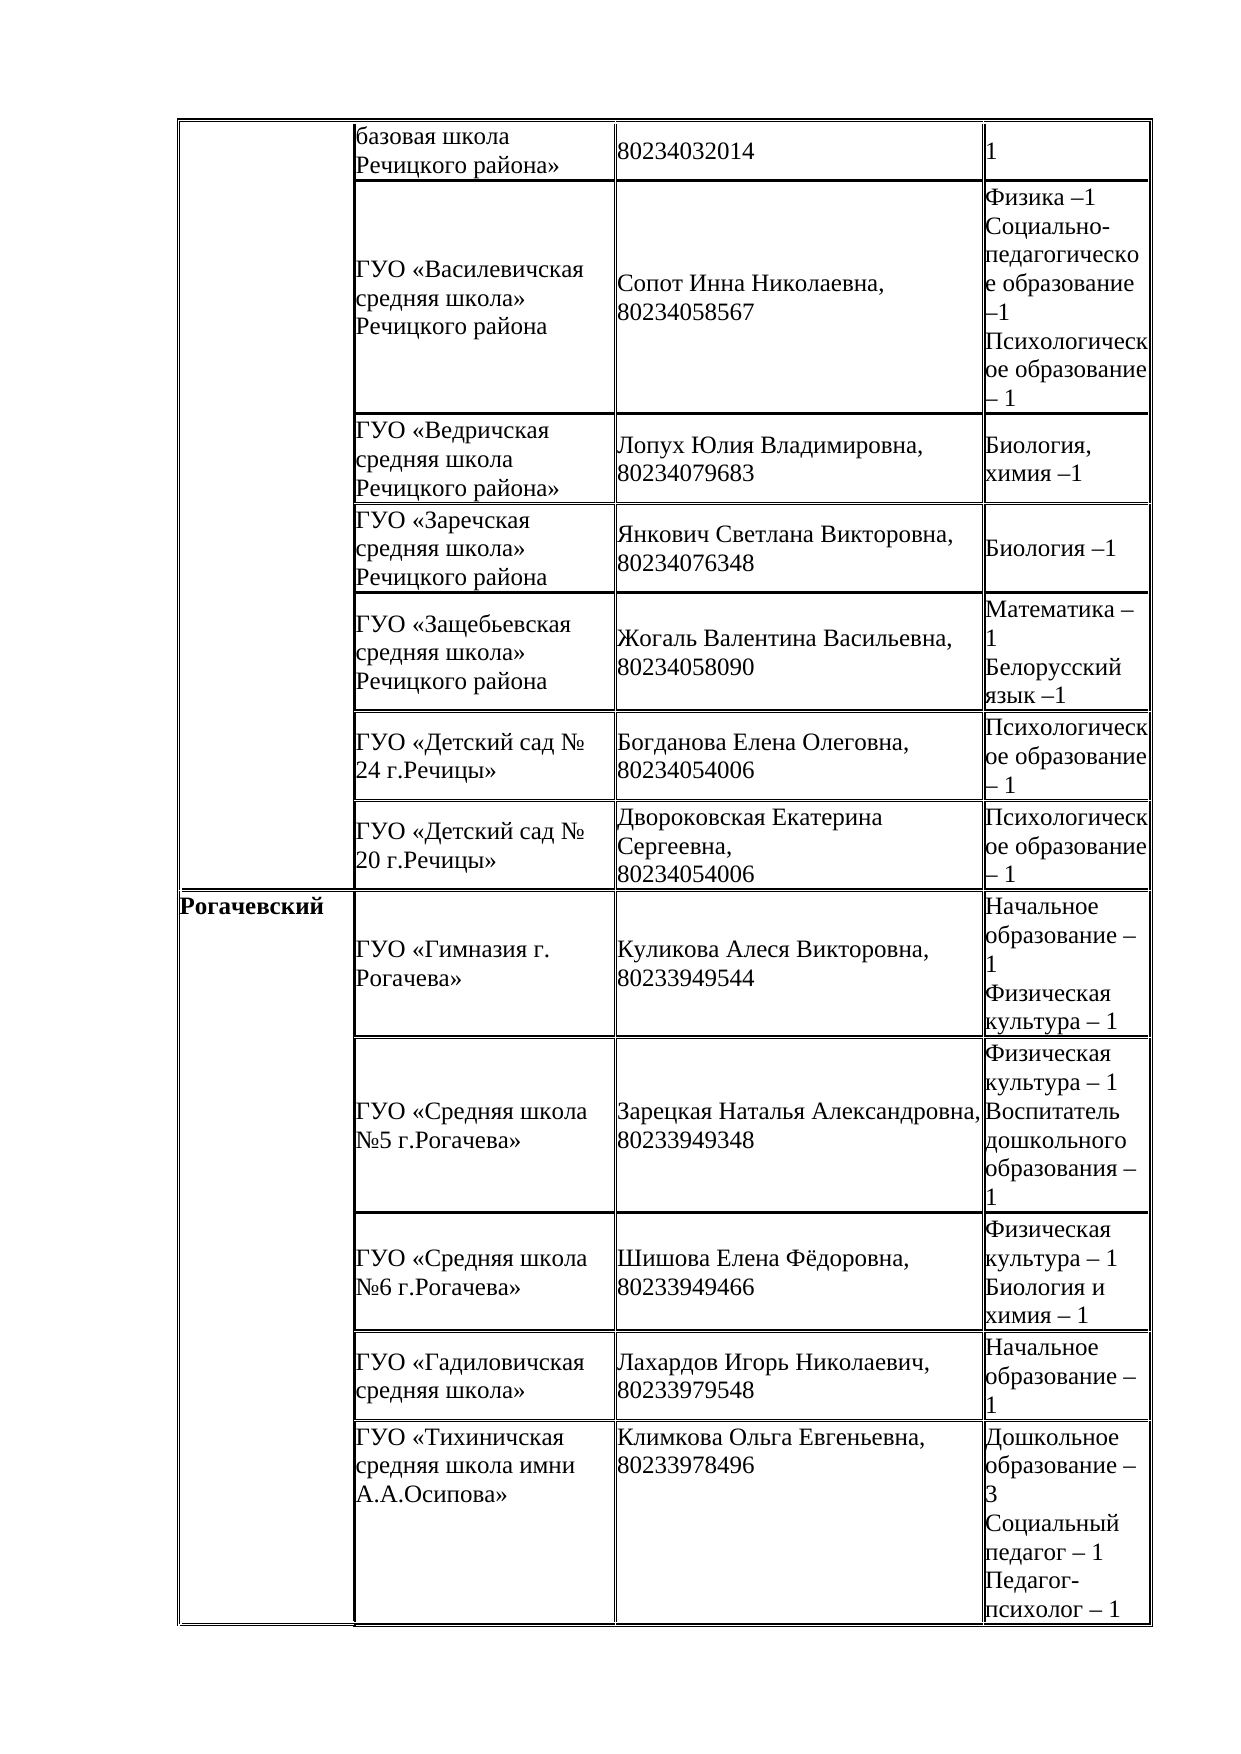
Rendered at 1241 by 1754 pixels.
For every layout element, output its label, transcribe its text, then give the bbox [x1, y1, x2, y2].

table_cell ГУО «Василевичская средняя школа» Речицкого района [356, 182, 614, 412]
table_cell Математика – 1 [984, 122, 1149, 179]
table_cell Рогачевский [180, 888, 354, 1623]
table_cell Куликова Алеся Викторовна, 80233949544 [617, 892, 982, 1035]
table_cell Физическая культура – 1 Воспитатель дошкольного образования – 1 [986, 1035, 1150, 1211]
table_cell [616, 1419, 984, 1623]
table_cell Физика –1 Социально-педагогическое образование –1 Психологическое образование – 1 [986, 179, 1149, 412]
table_cell Двороковская Екатерина Сергеевна, 80234054006 [617, 802, 982, 888]
table_cell Янкович Светлана Викторовна, 80234076348 [617, 505, 982, 591]
table_cell Шишова Елена Фёдоровна, 80233949466 [617, 1214, 982, 1329]
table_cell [354, 1422, 616, 1623]
table_cell ГУО «Средняя школа №5 г.Рогачева» [356, 1039, 614, 1211]
table_cell ГУО «Гимназия г. Рогачева» [356, 892, 614, 1035]
table_cell ГУО «Детский сад № 20 г.Речицы» [356, 802, 614, 888]
table_cell ГУО «Детский сад № 24 г.Речицы» [356, 713, 614, 799]
table_cell Физическая культура – 1 Биология и химия – 1 [986, 1211, 1149, 1329]
table_cell Биология –1 [984, 502, 1151, 591]
table_cell Сопот Инна Николаевна, 80234058567 [617, 182, 982, 412]
table_cell Лопух Юлия Владимировна, 80234079683 [617, 415, 982, 502]
table_cell Математика – 1 Белорусский язык –1 [986, 591, 1149, 709]
table_cell Начальное образование – 1 [986, 1329, 1150, 1419]
table_cell ГУО «Гадиловичская средняя школа» [356, 1333, 614, 1419]
table_cell Психологическое образование – 1 [984, 799, 1151, 888]
table_cell ГУО «Ведричская средняя школа Речицкого района» [356, 415, 614, 502]
table_cell ГУО «Средняя школа №6 г.Рогачева» [356, 1214, 614, 1329]
table_cell Психологическое образование – 1 [986, 709, 1150, 799]
table_cell Лахардов Игорь Николаевич, 80233979548 [617, 1333, 982, 1419]
table_cell Богданова Елена Олеговна, 80234054006 [617, 713, 982, 799]
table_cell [616, 120, 984, 179]
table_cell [354, 122, 616, 179]
table_cell Биология, химия –1 [986, 412, 1149, 502]
table_cell Начальное образование – 1 Физическая культура – 1 [986, 888, 1150, 1035]
table_cell ГУО «Заречская средняя школа» Речицкого района [356, 505, 614, 591]
table_cell ГУО «Защебьевская средняя школа» Речицкого района [356, 594, 614, 709]
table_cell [984, 1419, 1151, 1623]
table_cell Речицкий [180, 122, 354, 888]
table_cell Зарецкая Наталья Александровна, 80233949348 [617, 1039, 982, 1211]
table_cell Жогаль Валентина Васильевна, 80234058090 [617, 594, 982, 709]
